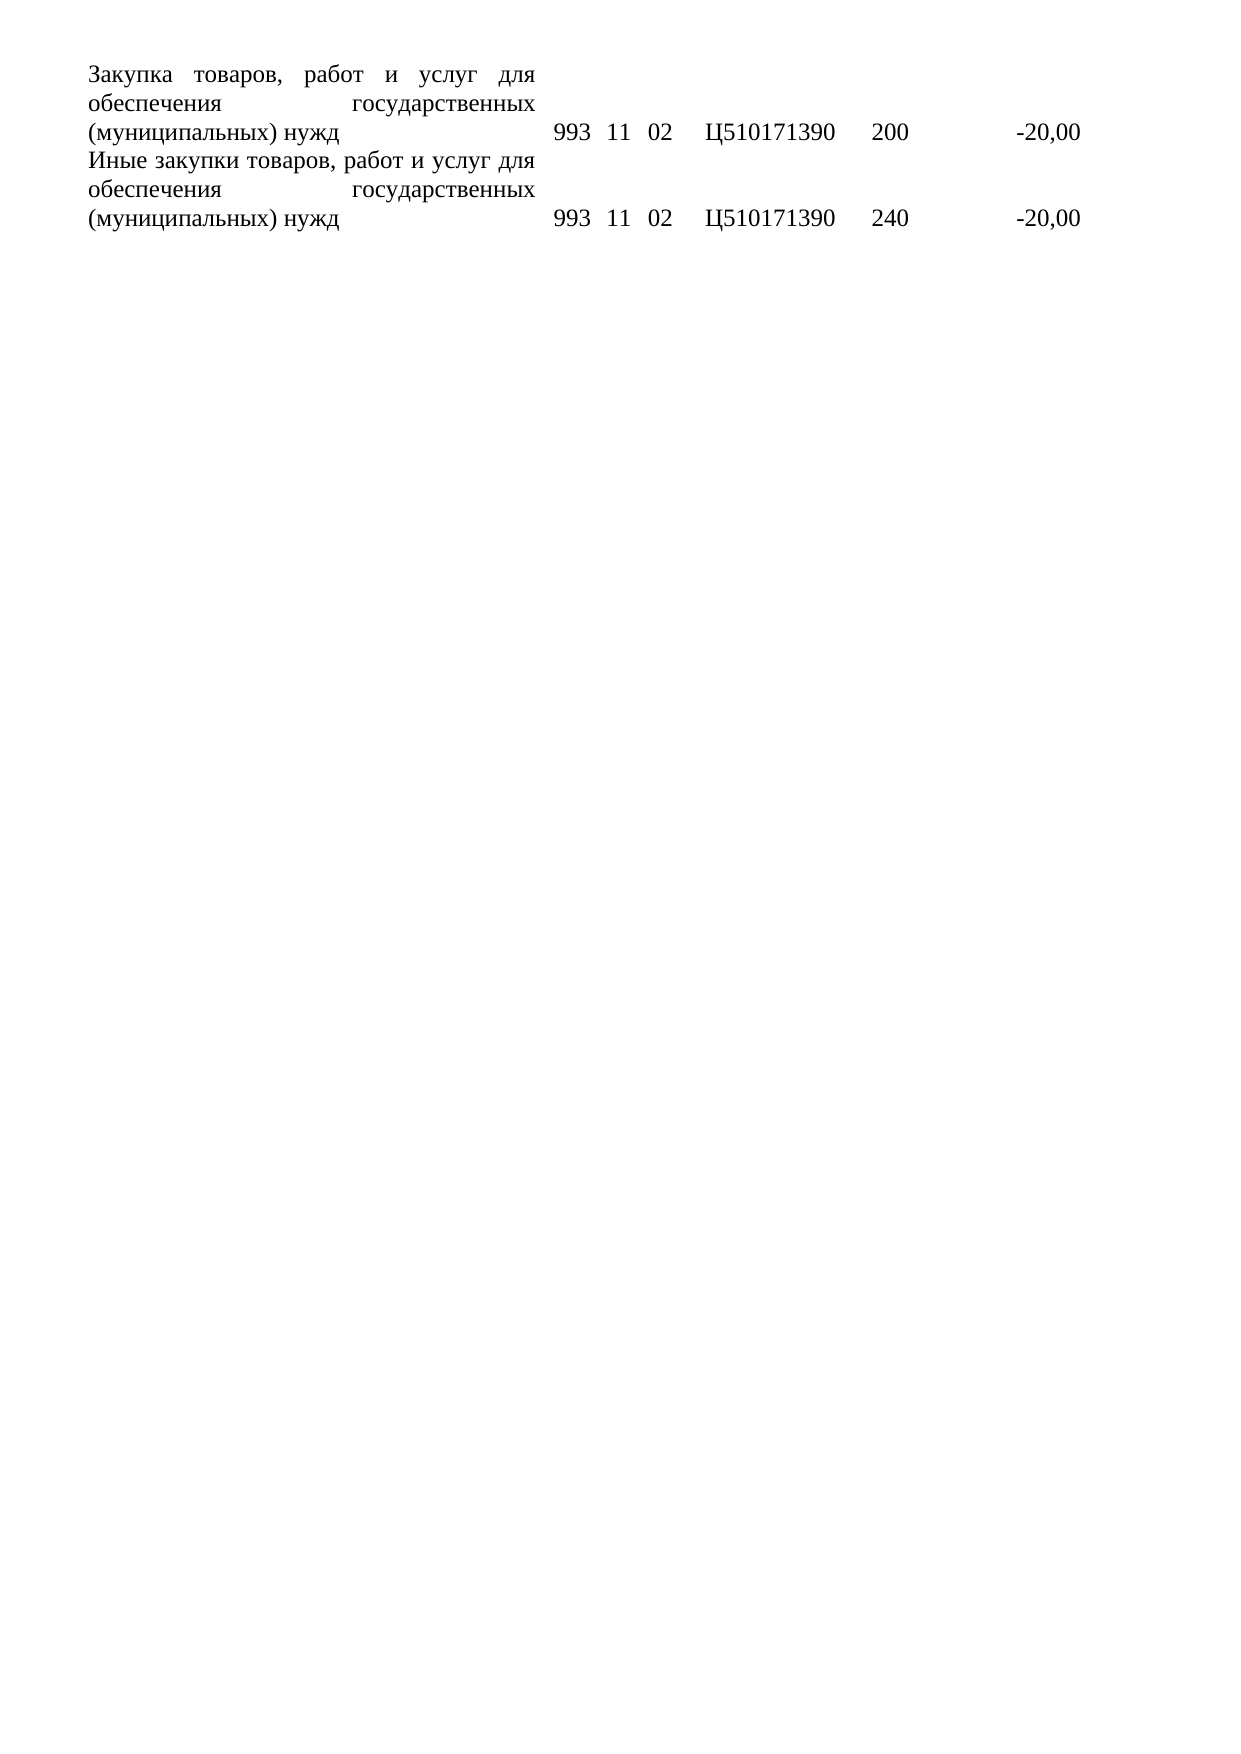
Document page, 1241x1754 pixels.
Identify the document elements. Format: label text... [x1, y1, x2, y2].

table_cell 02 [640, 59, 681, 145]
table_cell 993 [536, 145, 598, 232]
table_cell 02 [640, 145, 681, 232]
table_cell 240 [860, 145, 921, 232]
table_cell 200 [860, 59, 921, 145]
table_cell Ц510171390 [681, 145, 859, 232]
table_cell Закупка товаров, работ и услуг для обеспечения государственных (муниципальных) нужд [78, 59, 536, 145]
table_cell 11 [598, 59, 639, 145]
table_cell -20,00 [921, 59, 1081, 145]
table_cell -20,00 [921, 145, 1081, 232]
table_cell Ц510171390 [681, 59, 859, 145]
table_cell 993 [536, 59, 598, 145]
table_cell 11 [598, 145, 639, 232]
table_cell Иные закупки товаров, работ и услуг для обеспечения государственных (муниципальных) нужд [78, 145, 536, 232]
